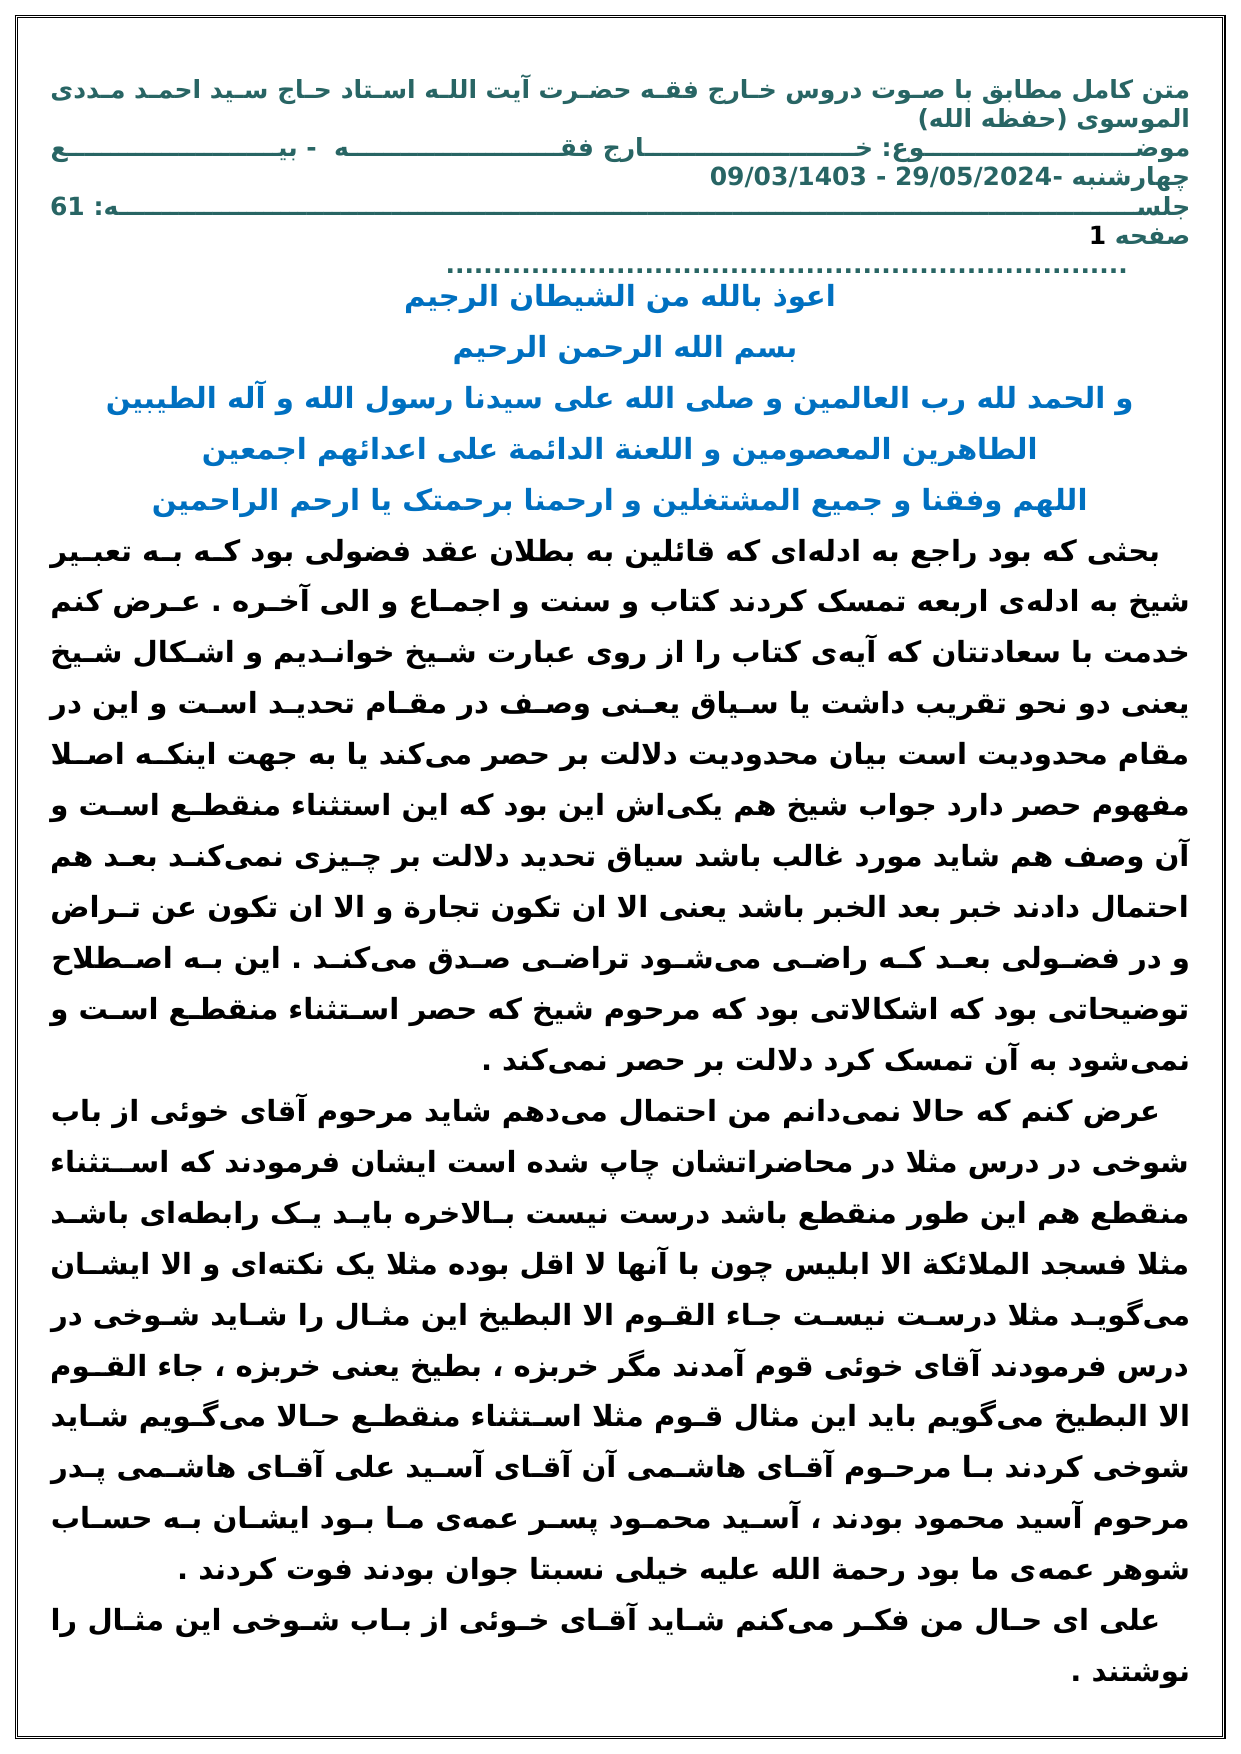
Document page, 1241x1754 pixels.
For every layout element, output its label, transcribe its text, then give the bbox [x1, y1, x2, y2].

text عرض کنم که حالا نمی‌دانم من احتمال می‌دهم شاید مرحوم آقای خوئی از باب شوخی در درس مثلا در محاضراتشان چاپ شده است ایشان فرمودند که استثناء منقطع هم این طور منقطع باشد درست نیست بالاخره باید یک رابطه‌ای باشد مثلا فسجد الملائکة الا ابلیس چون با آنها لا اقل بوده مثلا یک نکته‌ای و الا ایشان می‌گوید مثلا درست نیست جاء القوم الا البطیخ این مثال را شاید شوخی در درس فرمودند آقای خوئی قوم آمدند مگر خربزه ، بطیخ یعنی خربزه ، جاء القوم الا البطیخ می‌گویم باید این مثال قوم مثلا استثناء منقطع حالا می‌گویم شاید شوخی کردند با مرحوم آقای هاشمی آن آقای آسید علی آقای هاشمی پدر مرحوم آسید محمود بودند ، آسید محمود پسر عمه‌ی ما بود ایشان به حساب شوهر عمه‌ی ما بود رحمة الله علیه خیلی نسبتا جوان بودند فوت کردند . [50, 1094, 1190, 1587]
text و الحمد لله رب العالمین و صلی الله علی سیدنا رسول الله و آله الطیبین الطاهرین المعصومین و اللعنة الدائمة علی اعدائهم اجمعین [50, 381, 1190, 466]
text بحثی که بود راجع به ادله‌ای که قائلین به بطلان عقد فضولی بود که به تعبیر شیخ به ادله‌ی اربعه تمسک کردند کتاب و سنت و اجماع و الی آخره . عرض کنم خدمت با سعادتتان که آیه‌ی کتاب را از روی عبارت شیخ خواندیم و اشکال شیخ یعنی دو نحو تقریب داشت یا سیاق یعنی وصف در مقام تحدید است و این در مقام محدودیت است بیان محدودیت دلالت بر حصر می‌کند یا به جهت اینکه اصلا مفهوم حصر دارد جواب شیخ هم یکی‌اش این بود که این استثناء منقطع است و آن وصف هم شاید مورد غالب باشد سیاق تحدید دلالت بر چیزی نمی‌کند بعد هم احتمال دادند خبر بعد الخبر باشد یعنی الا ان تکون تجارة و الا ان تکون عن تراض و در فضولی بعد که راضی می‌شود تراضی صدق می‌کند . این به اصطلاح توضیحاتی بود که اشکالاتی بود که مرحوم شیخ که حصر استثناء منقطع است و نمی‌شود به آن تمسک کرد دلالت بر حصر نمی‌کند . [50, 534, 1190, 1077]
text اللهم وفقنا و جمیع المشتغلین و ارحمنا برحمتک یا ارحم الراحمین [50, 483, 1190, 517]
text اعوذ بالله من الشیطان الرجیم [50, 279, 1190, 313]
text علی ای حال من فکر می‌کنم شاید آقای خوئی از باب شوخی این مثال را نوشتند . [50, 1603, 1190, 1688]
text بسم الله الرحمن الرحیم [50, 330, 1190, 364]
